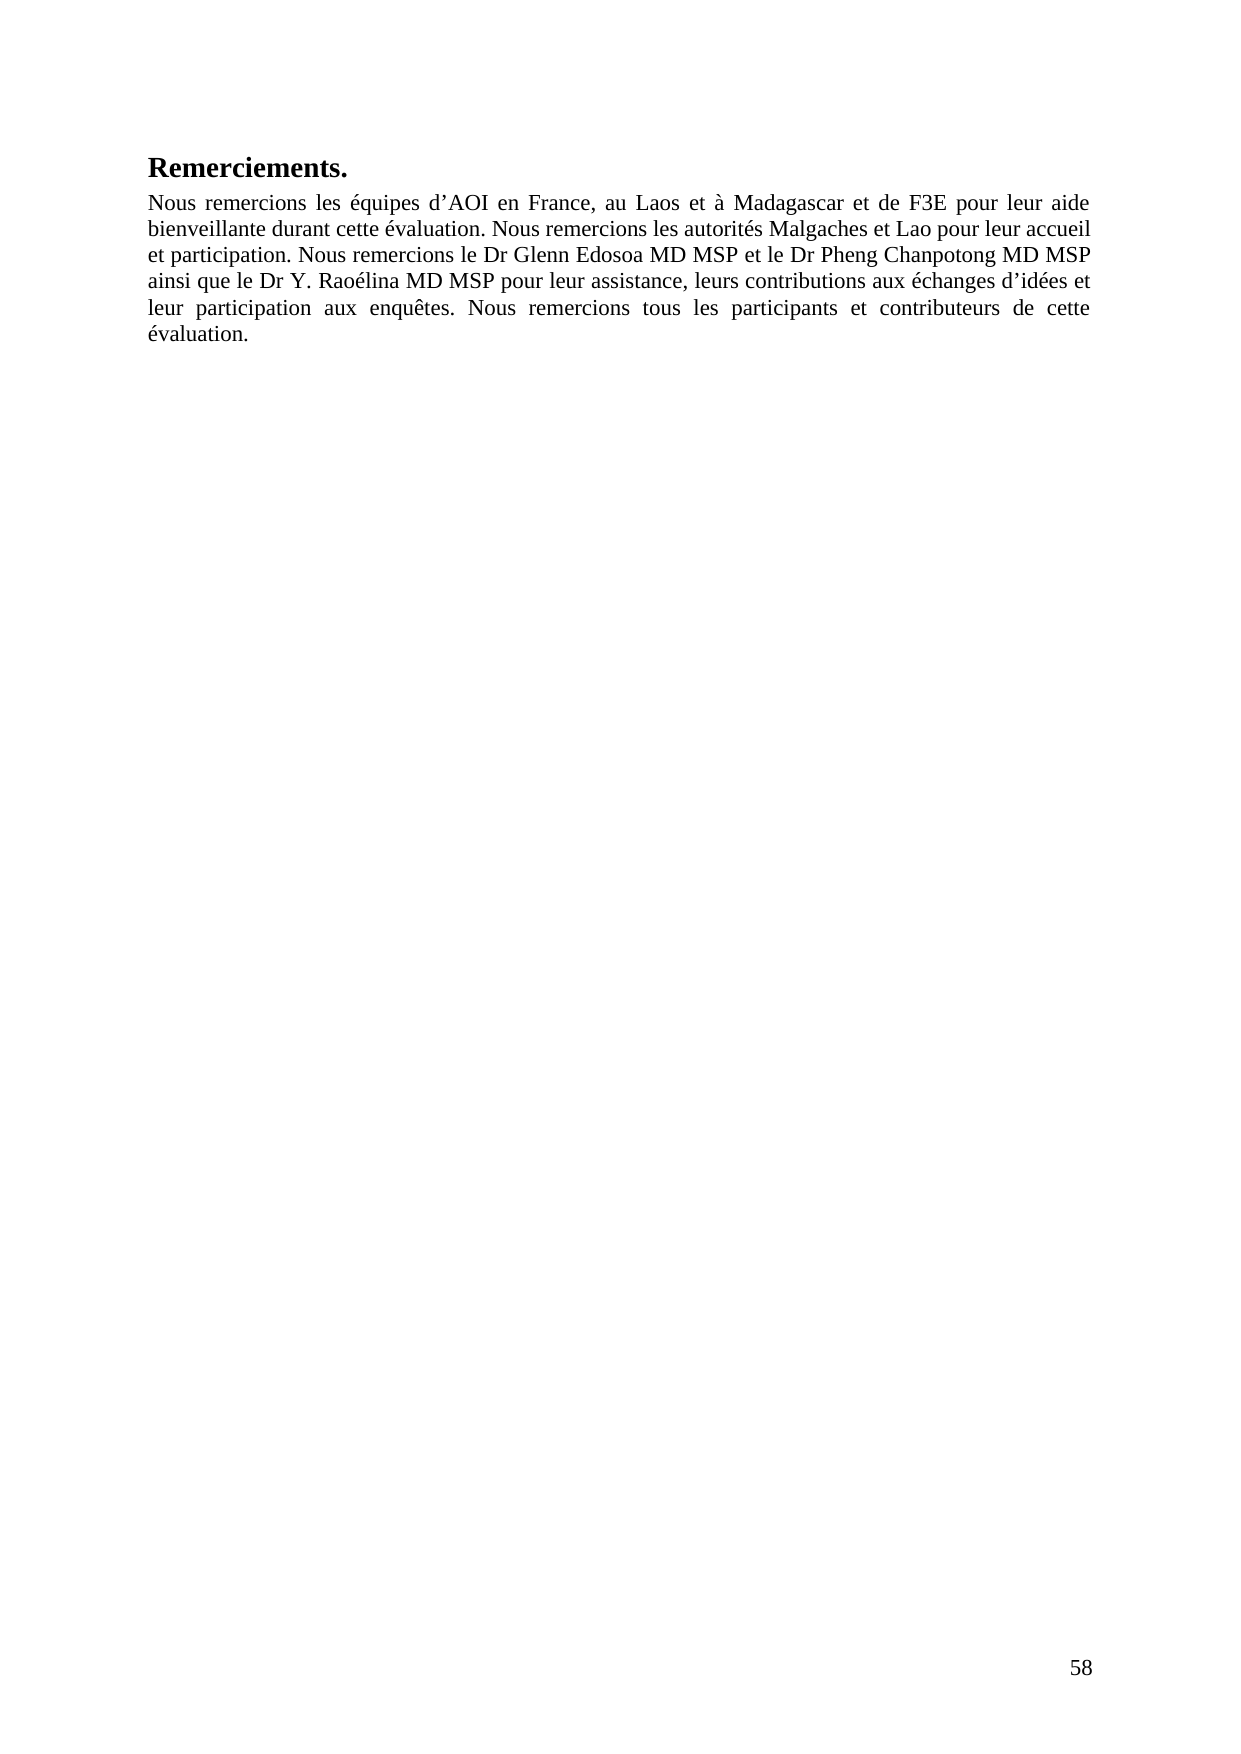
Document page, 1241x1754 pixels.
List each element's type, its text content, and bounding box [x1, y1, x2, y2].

text Nous remercions les équipes d’AOI en France, au Laos et à Madagascar et de F3E pour leur aide bienveillante durant cette évaluation. Nous remercions les autorités Malgaches et Lao pour leur accueil et participation. Nous remercions le Dr Glenn Edosoa MD MSP et le Dr Pheng Chanpotong MD MSP ainsi que le Dr Y. Raoélina MD MSP pour leur assistance, leurs contributions aux échanges d’idées et leur participation aux enquêtes. Nous remercions tous les participants et contributeurs de cette évaluation. [148, 188, 1092, 347]
text Remerciements. [148, 150, 1092, 183]
